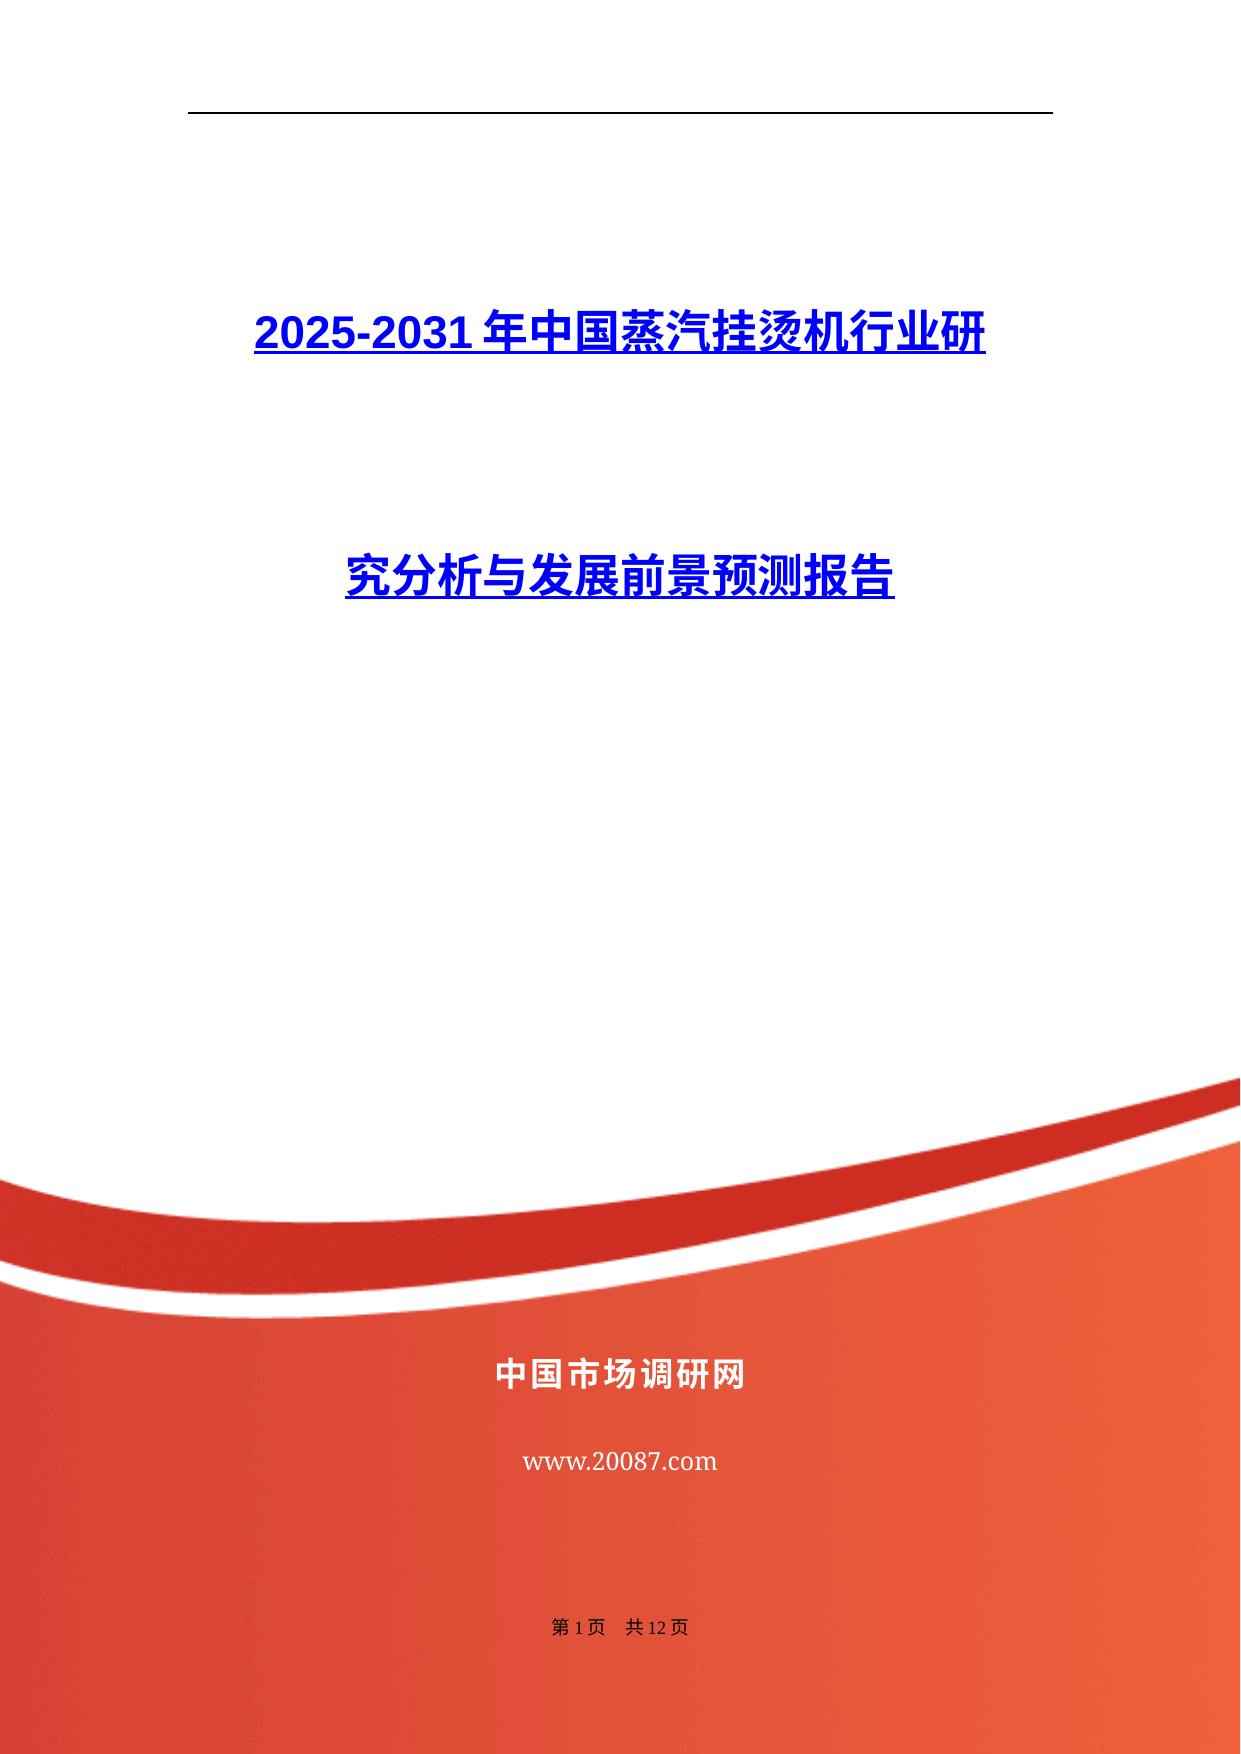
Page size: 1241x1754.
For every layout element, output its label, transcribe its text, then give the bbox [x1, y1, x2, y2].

table_header 2025-2031年中国蒸汽挂烫机行业研究分析与发展前景预测报告 [188, 207, 1053, 773]
subtitle 中国市场调研网 [187, 1339, 1053, 1404]
text www.20087.com [187, 1428, 1053, 1493]
picture [0, 1006, 1241, 1754]
